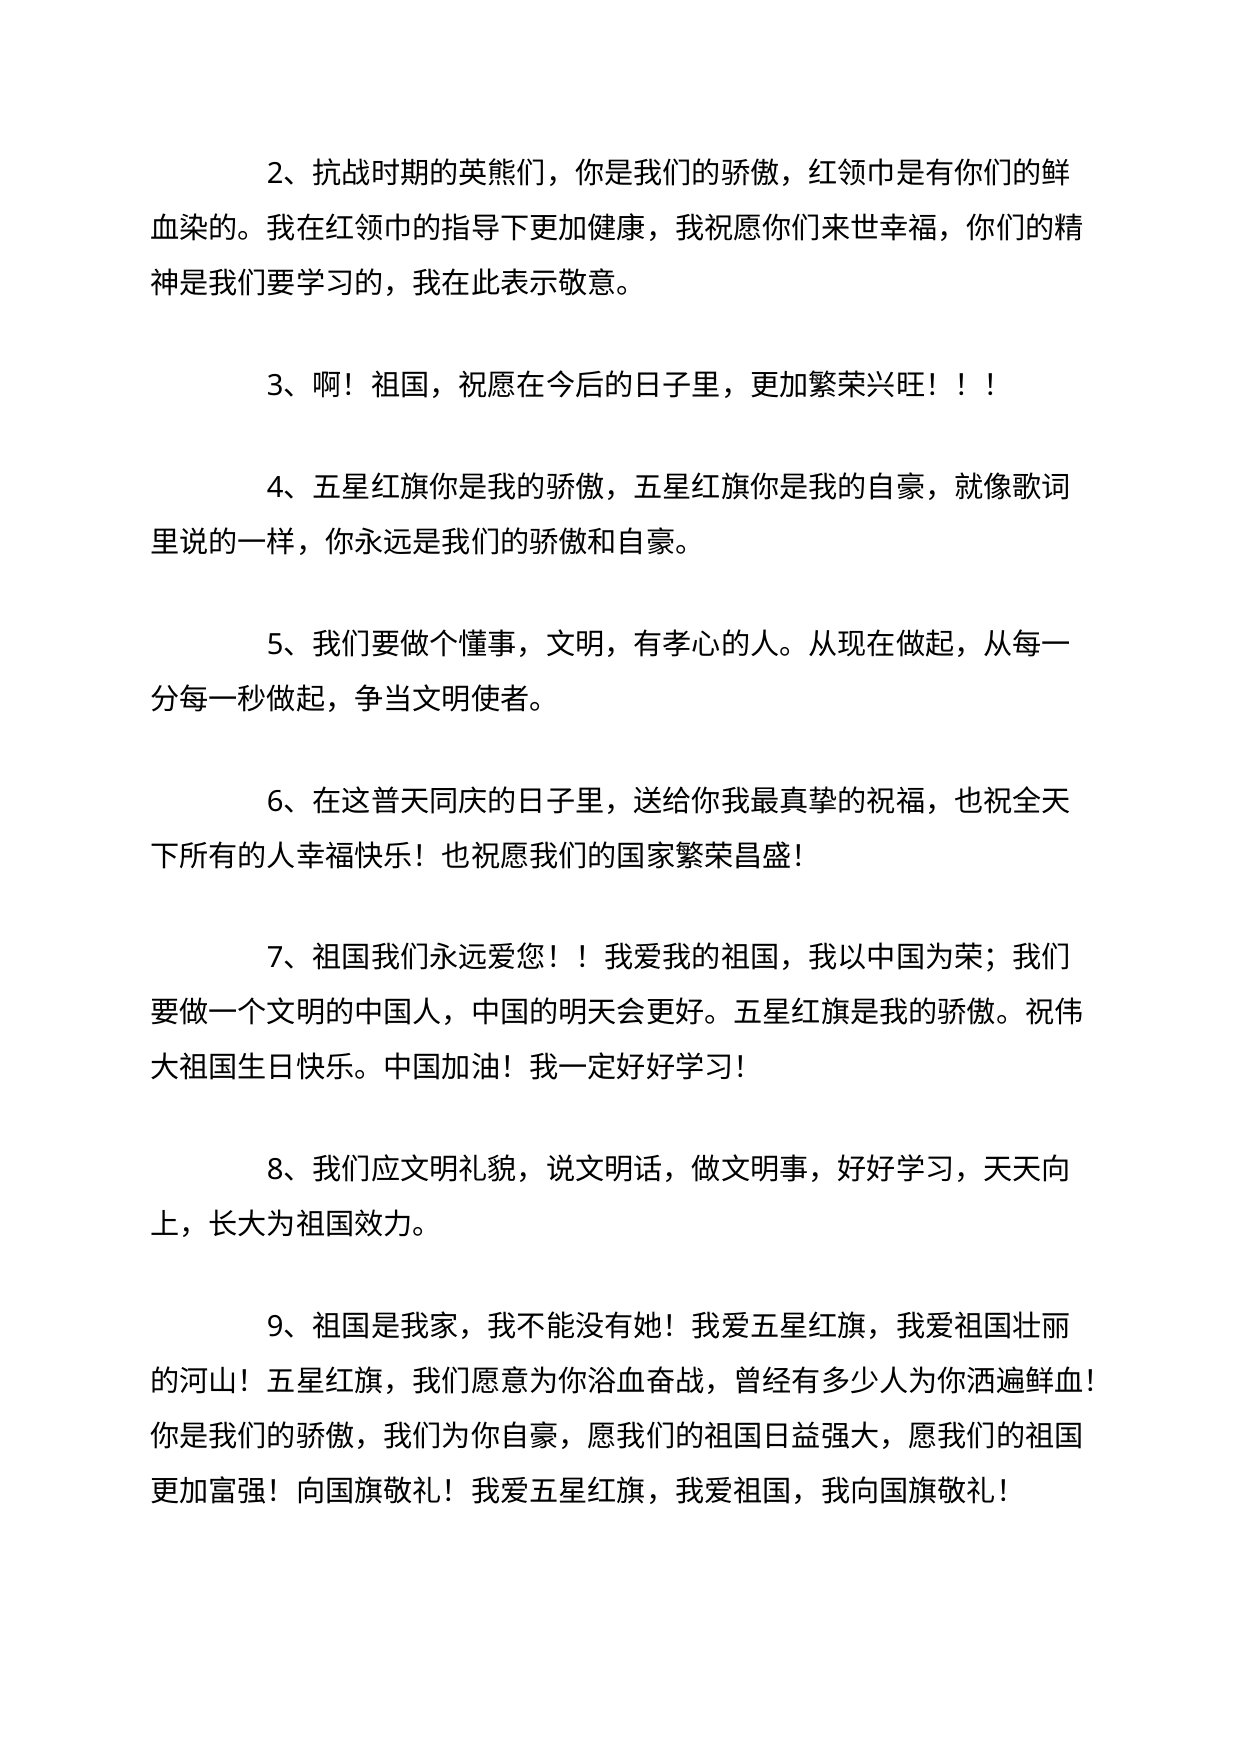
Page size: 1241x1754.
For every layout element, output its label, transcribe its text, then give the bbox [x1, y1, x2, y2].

text 5、我们要做个懂事，文明，有孝心的人。从现在做起，从每一分每一秒做起，争当文明使者。 [150, 620, 1090, 718]
text 2、抗战时期的英熊们，你是我们的骄傲，红领巾是有你们的鲜血染的。我在红领巾的指导下更加健康，我祝愿你们来世幸福，你们的精神是我们要学习的，我在此表示敬意。 [150, 150, 1090, 302]
text 4、五星红旗你是我的骄傲，五星红旗你是我的自豪，就像歌词里说的一样，你永远是我们的骄傲和自豪。 [150, 464, 1090, 561]
text 8、我们应文明礼貌，说文明话，做文明事，好好学习，天天向上，长大为祖国效力。 [150, 1146, 1090, 1243]
text 7、祖国我们永远爱您！！我爱我的祖国，我以中国为荣；我们要做一个文明的中国人，中国的明天会更好。五星红旗是我的骄傲。祝伟大祖国生日快乐。中国加油！我一定好好学习！ [150, 934, 1090, 1086]
text 9、祖国是我家，我不能没有她！我爱五星红旗，我爱祖国壮丽的河山！五星红旗，我们愿意为你浴血奋战，曾经有多少人为你洒遍鲜血！你是我们的骄傲，我们为你自豪，愿我们的祖国日益强大，愿我们的祖国更加富强！向国旗敬礼！我爱五星红旗，我爱祖国，我向国旗敬礼！ [150, 1302, 1090, 1509]
text 3、啊！祖国，祝愿在今后的日子里，更加繁荣兴旺！！！ [150, 362, 1090, 404]
text 6、在这普天同庆的日子里，送给你我最真挚的祝福，也祝全天下所有的人幸福快乐！也祝愿我们的国家繁荣昌盛！ [150, 777, 1090, 874]
